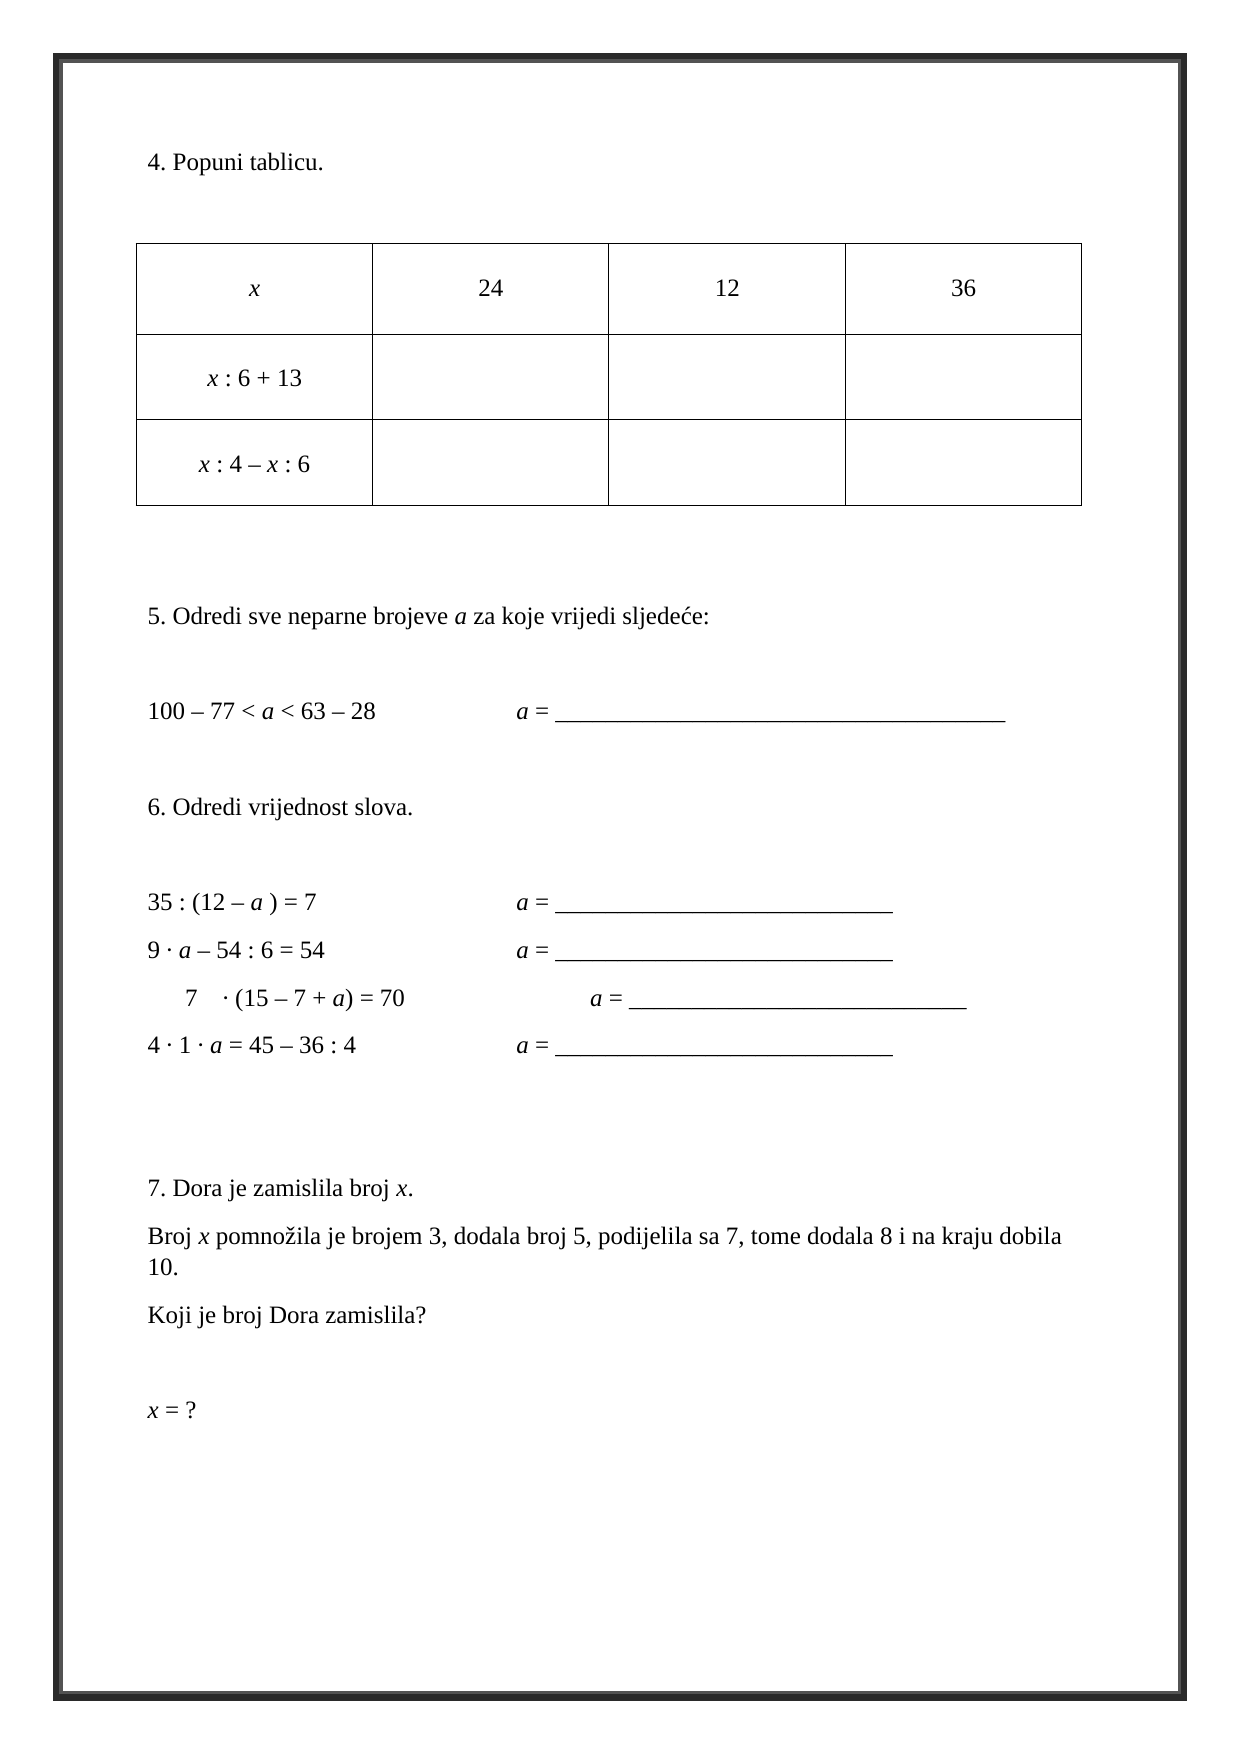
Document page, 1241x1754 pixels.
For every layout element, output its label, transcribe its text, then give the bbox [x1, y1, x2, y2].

table_cell x : 6 + 13 [137, 335, 372, 419]
table_cell [609, 335, 845, 419]
table_header 24 [373, 244, 608, 334]
table_header x [137, 244, 372, 334]
table_cell x : 4 – x : 6 [137, 420, 372, 504]
table_cell [609, 420, 845, 504]
table_cell [373, 335, 608, 419]
text 4. Popuni tablicu. [147, 147, 1093, 176]
table_cell [373, 420, 608, 504]
text 9 ∙ a – 54 : 6 = 54 a = ___________________________ [147, 935, 1093, 964]
text Koji je broj Dora zamislila? [147, 1300, 1093, 1329]
table_cell [846, 335, 1081, 419]
text 35 : (12 – a ) = 7 a = ___________________________ [147, 887, 1093, 916]
table_header 12 [609, 244, 845, 334]
text x = ? [147, 1395, 1093, 1424]
table_header 36 [846, 244, 1081, 334]
text 4 ∙ 1 ∙ a = 45 – 36 : 4 a = ___________________________ [147, 1030, 1093, 1059]
text 7. Dora je zamislila broj x. [147, 1173, 1093, 1202]
text 6. Odredi vrijednost slova. [147, 792, 1093, 821]
text Broj x pomnožila je brojem 3, dodala broj 5, podijelila sa 7, tome dodala 8 i na kraju dobila 10. [147, 1221, 1093, 1281]
list ∙ (15 – 7 + a) = 70 a = ___________________________ [185, 983, 1093, 1011]
table_cell [846, 420, 1081, 504]
text 100 – 77 < a < 63 – 28 a = ____________________________________ [147, 696, 1093, 725]
text 5. Odredi sve neparne brojeve a za koje vrijedi sljedeće: [147, 601, 1093, 630]
